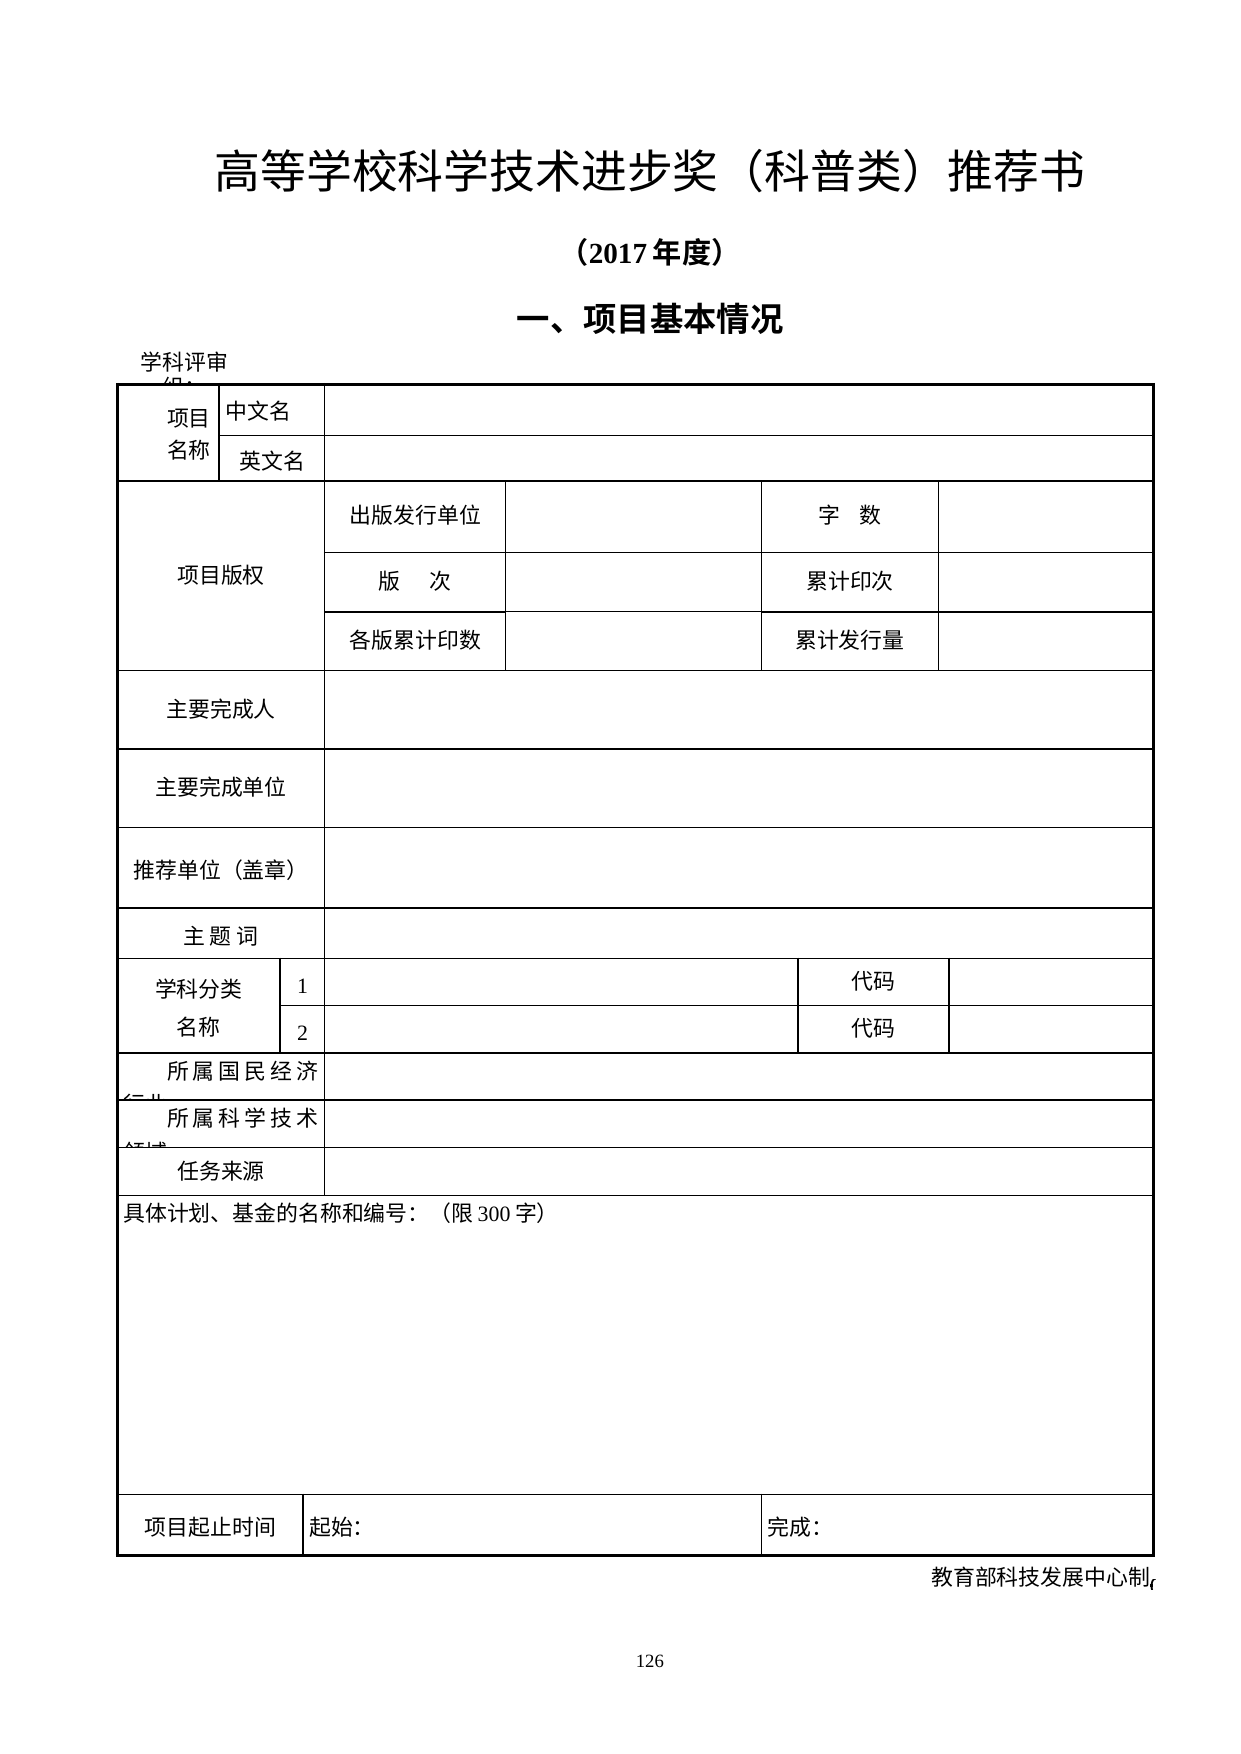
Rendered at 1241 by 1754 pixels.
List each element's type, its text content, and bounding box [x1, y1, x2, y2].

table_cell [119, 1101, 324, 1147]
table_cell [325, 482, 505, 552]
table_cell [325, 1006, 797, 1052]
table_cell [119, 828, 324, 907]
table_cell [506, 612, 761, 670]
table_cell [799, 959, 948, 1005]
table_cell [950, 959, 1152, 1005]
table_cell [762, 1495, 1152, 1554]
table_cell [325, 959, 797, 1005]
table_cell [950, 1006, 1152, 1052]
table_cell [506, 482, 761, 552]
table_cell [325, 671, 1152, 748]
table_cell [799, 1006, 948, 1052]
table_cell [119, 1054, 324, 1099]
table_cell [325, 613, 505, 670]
subtitle 高等学校科学技术进步奖（科普类）推荐书 [148, 119, 1152, 218]
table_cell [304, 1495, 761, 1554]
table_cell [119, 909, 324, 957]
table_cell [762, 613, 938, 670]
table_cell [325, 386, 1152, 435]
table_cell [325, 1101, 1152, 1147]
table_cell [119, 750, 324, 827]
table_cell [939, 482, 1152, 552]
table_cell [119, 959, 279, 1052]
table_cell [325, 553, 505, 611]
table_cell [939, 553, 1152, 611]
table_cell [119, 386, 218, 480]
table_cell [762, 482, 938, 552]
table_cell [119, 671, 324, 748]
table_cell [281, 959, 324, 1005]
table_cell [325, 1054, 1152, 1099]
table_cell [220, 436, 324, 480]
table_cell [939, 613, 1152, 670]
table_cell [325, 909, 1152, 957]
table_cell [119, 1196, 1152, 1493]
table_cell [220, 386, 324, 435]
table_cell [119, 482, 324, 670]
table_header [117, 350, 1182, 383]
subtitle 一、项目基本情况 [148, 284, 1152, 350]
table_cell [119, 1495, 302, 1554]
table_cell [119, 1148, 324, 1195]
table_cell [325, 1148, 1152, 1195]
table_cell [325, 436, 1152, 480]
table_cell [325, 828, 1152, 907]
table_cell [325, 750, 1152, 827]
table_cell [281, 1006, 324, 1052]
text 教育部科技发展中心制 [148, 1560, 1152, 1593]
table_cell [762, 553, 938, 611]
subtitle （2017年度） [148, 218, 1152, 284]
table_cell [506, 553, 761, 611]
